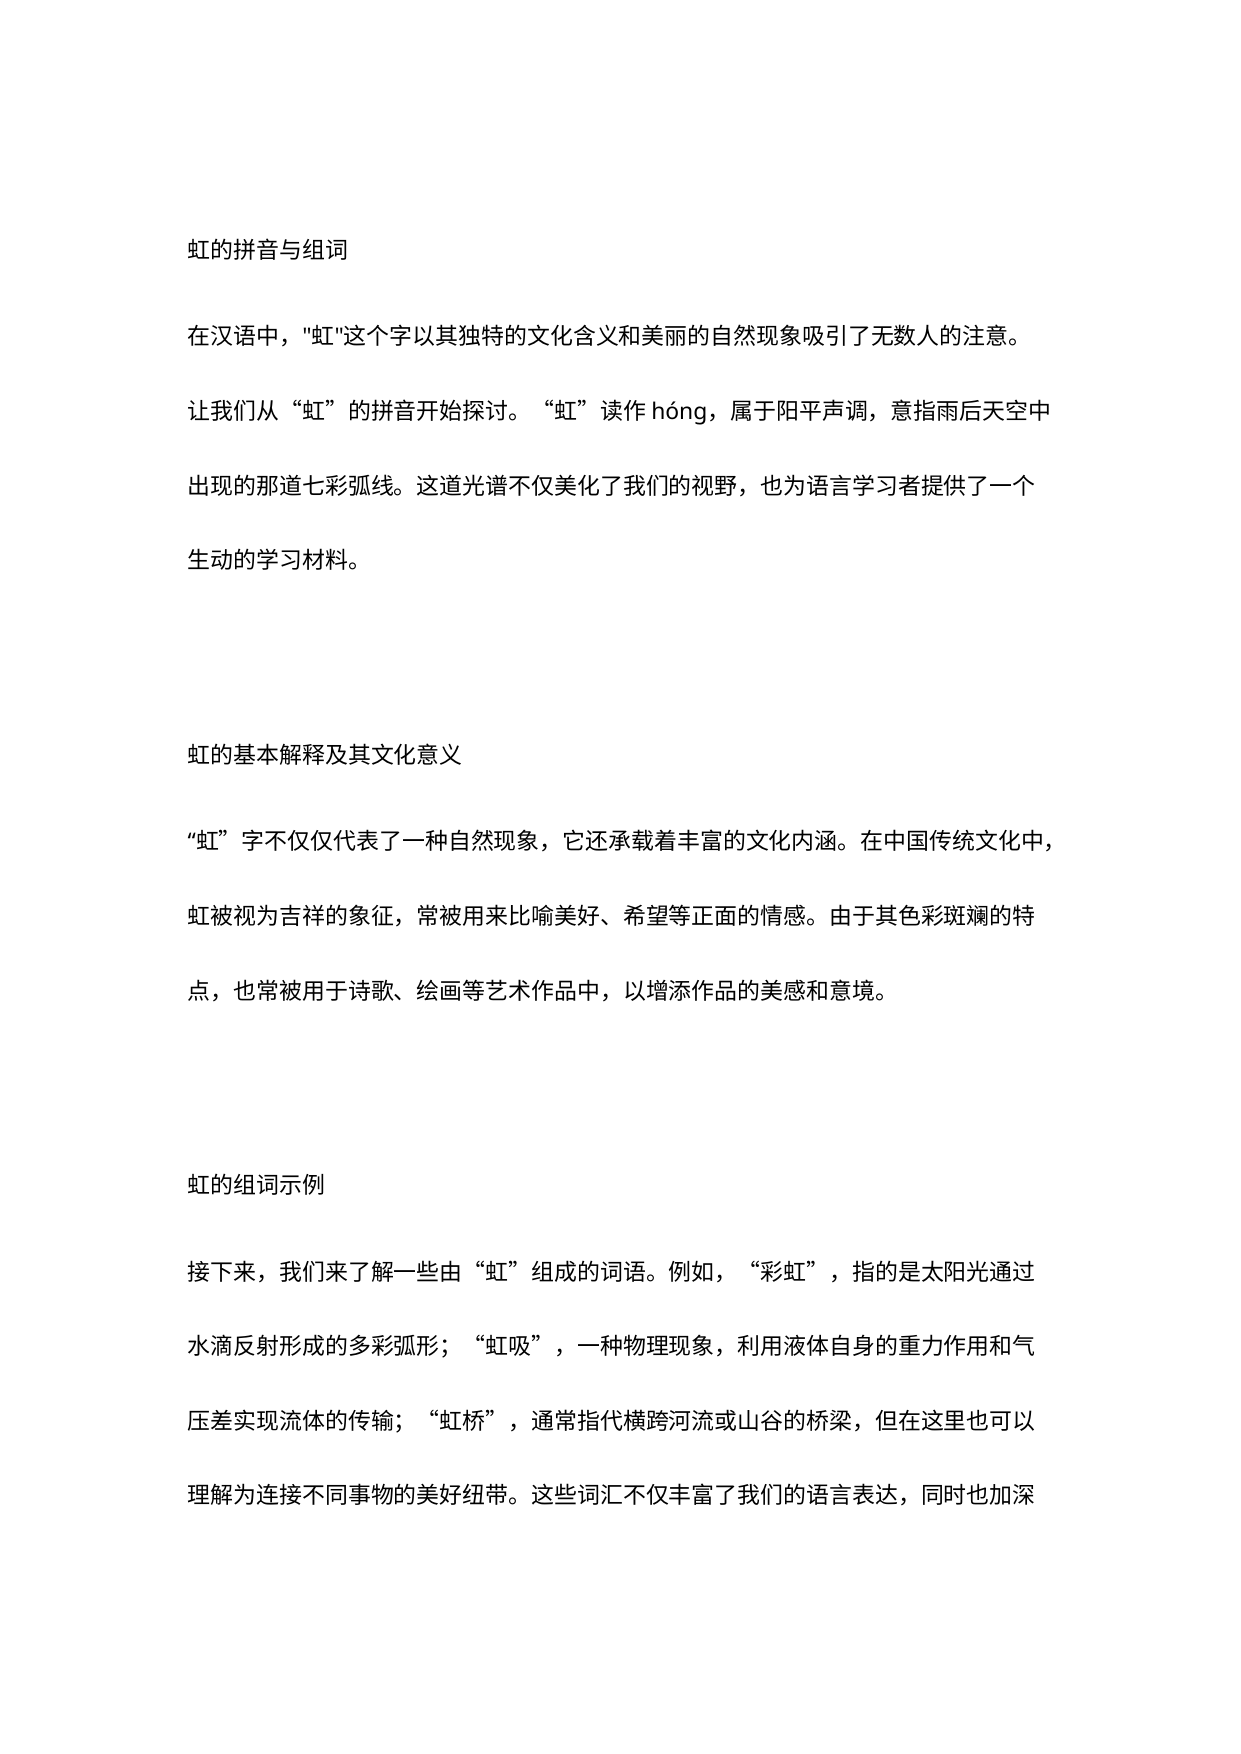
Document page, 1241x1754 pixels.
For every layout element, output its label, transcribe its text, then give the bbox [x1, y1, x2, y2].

text 虹的组词示例 [187, 1151, 1053, 1216]
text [187, 1237, 1053, 1527]
text 虹的拼音与组词 [187, 216, 1053, 281]
text 虹的基本解释及其文化意义 [187, 721, 1053, 786]
text 在汉语中，"虹"这个字以其独特的文化含义和美丽的自然现象吸引了无数人的注意。让我们从“虹”的拼音开始探讨。“虹”读作 hóng，属于阳平声调，意指雨后天空中出现的那道七彩弧线。这道光谱不仅美化了我们的视野，也为语言学习者提供了一个生动的学习材料。 [187, 302, 1053, 591]
text “虹”字不仅仅代表了一种自然现象，它还承载着丰富的文化内涵。在中国传统文化中，虹被视为吉祥的象征，常被用来比喻美好、希望等正面的情感。由于其色彩斑斓的特点，也常被用于诗歌、绘画等艺术作品中，以增添作品的美感和意境。 [187, 807, 1053, 1022]
